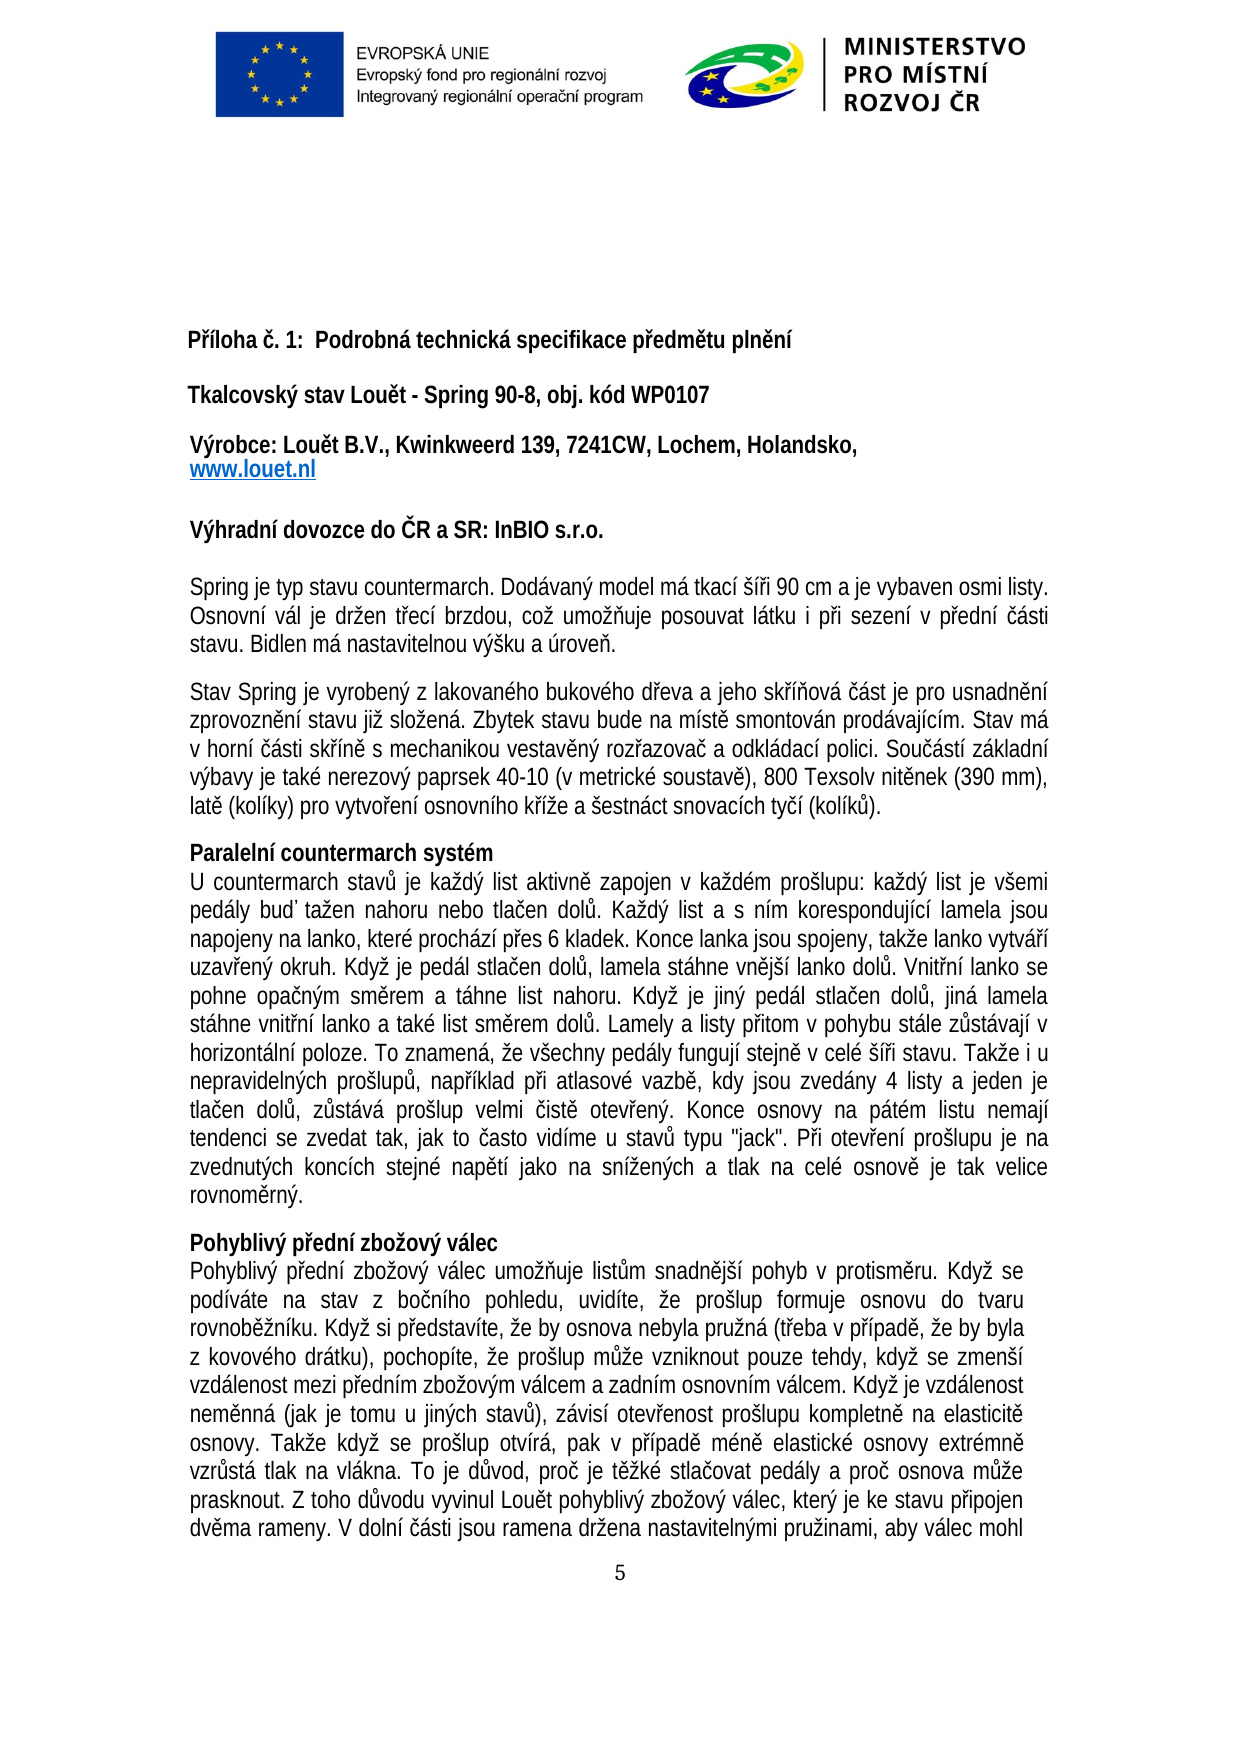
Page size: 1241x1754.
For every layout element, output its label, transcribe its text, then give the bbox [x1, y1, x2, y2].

text Pohyblivý přední zbožový válec [189, 1228, 1053, 1257]
picture [187, 29, 1053, 121]
text Tkalcovský stav Louět - Spring 90-8, obj. kód WP0107 [187, 380, 928, 408]
text Příloha č. 1: Podrobná technická specifikace předmětu plnění [187, 325, 928, 353]
text Stav Spring je vyrobený z lakovaného bukového dřeva a jeho skříňová část je pro usnadnění zprovoznění stavu již složená. Zbytek stavu bude na místě smontován prodávajícím. Stav má v horní části skříně s mechanikou vestavěný rozřazovač a odkládací polici. Součástí základní výbavy je také nerezový paprsek 40-10 (v metrické soustavě), 800 Texsolv nitěnek (390 mm), latě (kolíky) pro vytvoření osnovního kříže a šestnáct snovacích tyčí (kolíků). [189, 677, 1051, 820]
text Spring je typ stavu countermarch. Dodávaný model má tkací šíři 90 cm a je vybaven osmi listy. Osnovní vál je držen třecí brzdou, což umožňuje posouvat látku i při sezení v přední části stavu. Bidlen má nastavitelnou výšku a úroveň. [189, 573, 1051, 658]
text U countermarch stavů je každý list aktivně zapojen v každém prošlupu: každý list je všemi pedály buď tažen nahoru nebo tlačen dolů. Každý list a s ním korespondující lamela jsou napojeny na lanko, které prochází přes 6 kladek. Konce lanka jsou spojeny, takže lanko vytváří uzavřený okruh. Když je pedál stlačen dolů, lamela stáhne vnější lanko dolů. Vnitřní lanko se pohne opačným směrem a táhne list nahoru. Když je jiný pedál stlačen dolů, jiná lamela stáhne vnitřní lanko a také list směrem dolů. Lamely a listy přitom v pohybu stále zůstávají v horizontální poloze. To znamená, že všechny pedály fungují stejně v celé šíři stavu. Takže i u nepravidelných prošlupů, například při atlasové vazbě, kdy jsou zvedány 4 listy a jeden je tlačen dolů, zůstává prošlup velmi čistě otevřený. Konce osnovy na pátém listu nemají tendenci se zvedat tak, jak to často vidíme u stavů typu "jack". Při otevření prošlupu je na zvednutých koncích stejné napětí jako na snížených a tlak na celé osnově je tak velice rovnoměrný. [189, 867, 1051, 1209]
text Paralelní countermarch systém [189, 838, 1053, 867]
text www.louet.nl [189, 459, 1053, 482]
text Výrobce: Louět B.V., Kwinkweerd 139, 7241CW, Lochem, Holandsko, [189, 435, 1053, 458]
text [189, 1257, 1026, 1542]
text Výhradní dovozce do ČR a SR: InBIO s.r.o. [189, 520, 1053, 543]
